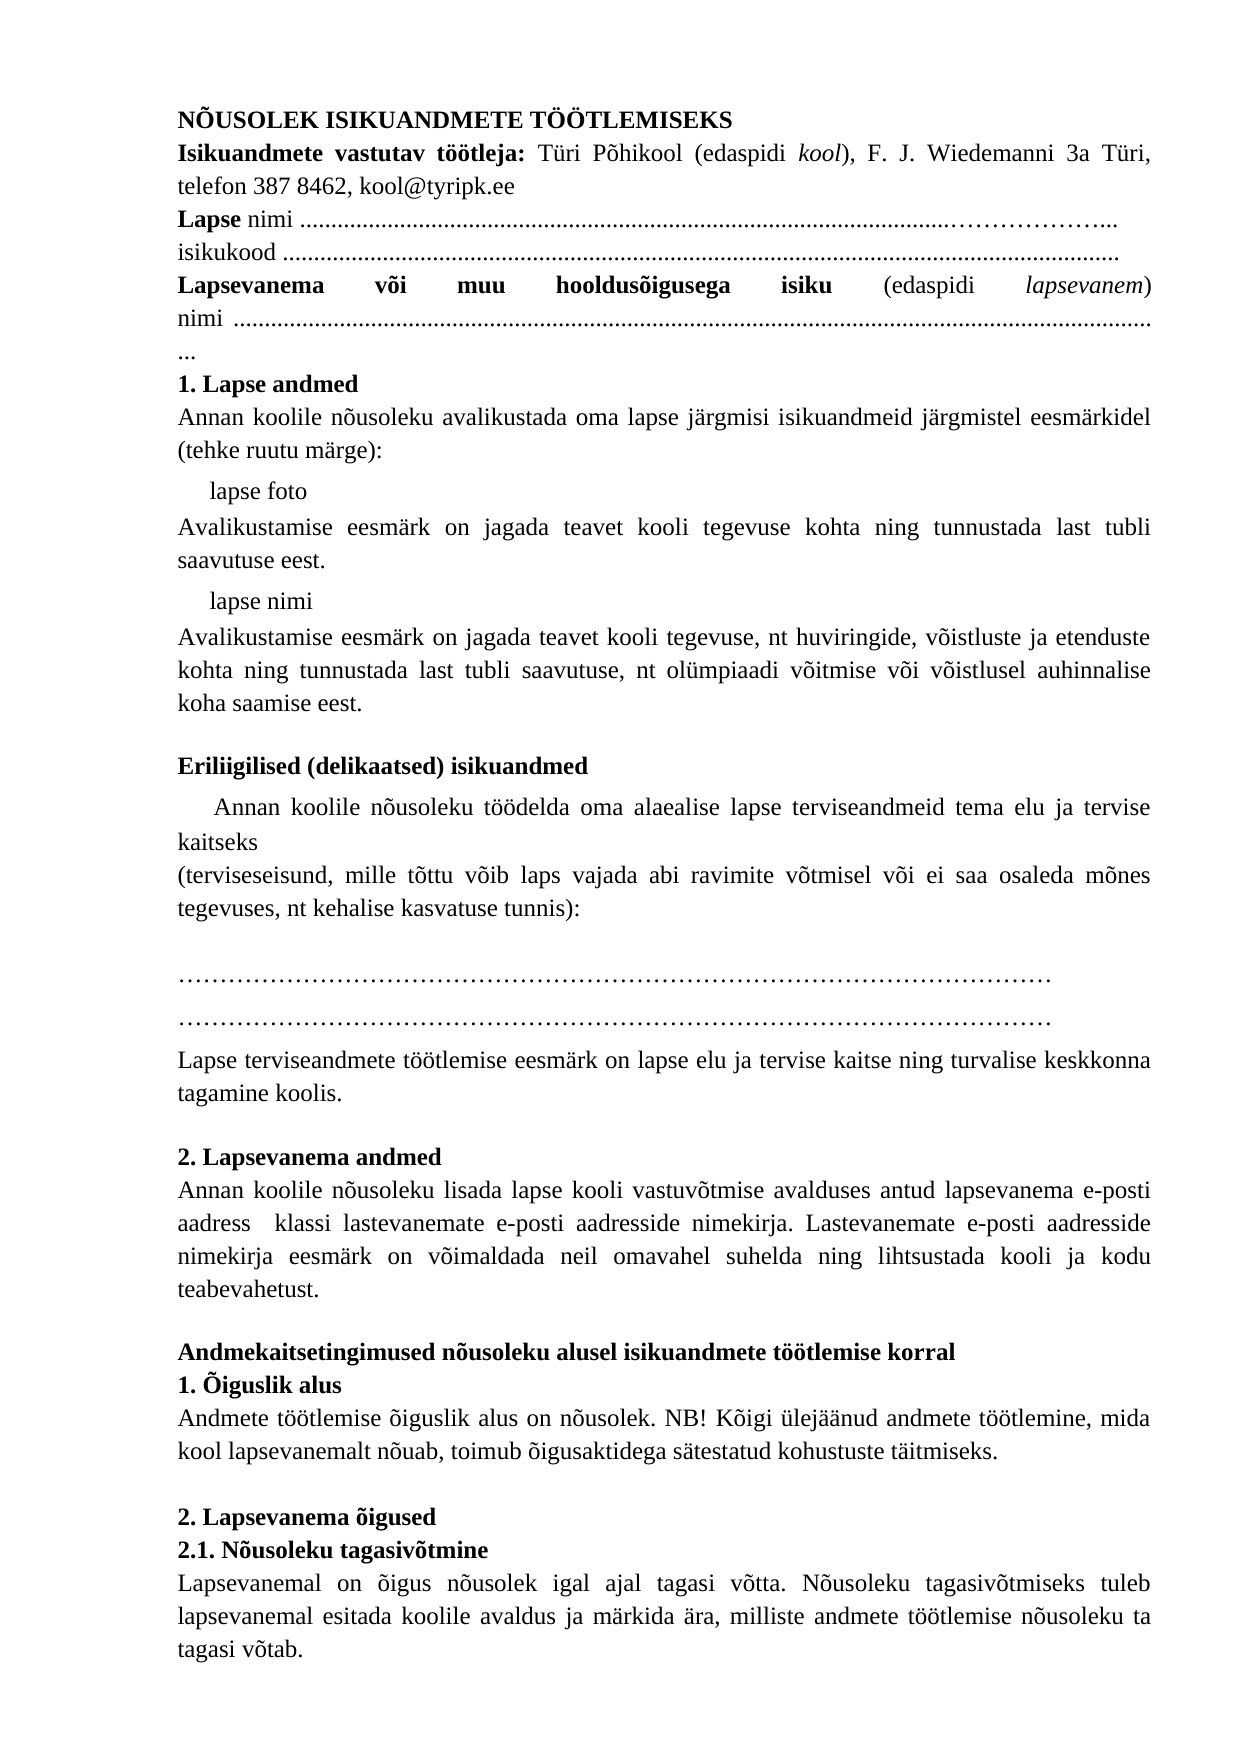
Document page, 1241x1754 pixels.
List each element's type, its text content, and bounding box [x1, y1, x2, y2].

text 2. Lapsevanema õigused [177, 1502, 1152, 1531]
text Avalikustamise eesmärk on jagada teavet kooli tegevuse, nt huviringide, võistluste ja etenduste kohta ning tunnustada last tubli saavutuse, nt olümpiaadi võitmise või võistlusel auhinnalise koha saamise eest. [177, 622, 1152, 717]
text Andmekaitsetingimused nõusoleku alusel isikuandmete töötlemise korral [177, 1337, 1152, 1366]
text 2. Lapsevanema andmed [177, 1142, 1152, 1170]
text NÕUSOLEK ISIKUANDMETE TÖÖTLEMISEKS [177, 105, 1152, 133]
text Lapsevanema või muu hooldusõigusega isiku (edaspidi lapsevanem) nimi ...................................................................................................................................................... [177, 270, 1152, 365]
text  lapse foto [177, 468, 1152, 506]
text 1. Õiguslik alus [177, 1370, 1152, 1399]
text (terviseseisund, mille tõttu võib laps vajada abi ravimite võtmisel või ei saa osaleda mõnes tegevuses, nt kehalise kasvatuse tunnis): [177, 860, 1152, 922]
text …………………………………………………………………………………………… [177, 959, 1152, 988]
text isikukood ...................................................................................................................................... [177, 237, 1152, 266]
text Eriliigilised (delikaatsed) isikuandmed [177, 751, 1152, 780]
text  Annan koolile nõusoleku töödelda oma alaealise lapse terviseandmeid tema elu ja tervise kaitseks [177, 784, 1152, 856]
text 2.1. Nõusoleku tagasivõtmine [177, 1535, 1152, 1564]
text …………………………………………………………………………………………… [177, 1002, 1152, 1031]
text 1. Lapse andmed [177, 369, 1152, 398]
text Isikuandmete vastutav töötleja: Türi Põhikool (edaspidi kool), F. J. Wiedemanni 3a Türi, telefon 387 8462, kool@tyripk.ee [177, 138, 1152, 199]
text Annan koolile nõusoleku avalikustada oma lapse järgmisi isikuandmeid järgmistel eesmärkidel (tehke ruutu märge): [177, 402, 1152, 464]
text Lapse terviseandmete töötlemise eesmärk on lapse elu ja tervise kaitse ning turvalise keskkonna tagamine koolis. [177, 1045, 1152, 1107]
text Lapse nimi ........................................................................................................………………... [177, 204, 1152, 233]
text  lapse nimi [177, 578, 1152, 616]
text Annan koolile nõusoleku lisada lapse kooli vastuvõtmise avalduses antud lapsevanema e-posti aadress klassi lastevanemate e-posti aadresside nimekirja. Lastevanemate e-posti aadresside nimekirja eesmärk on võimaldada neil omavahel suhelda ning lihtsustada kooli ja kodu teabevahetust. [177, 1175, 1152, 1302]
text Avalikustamise eesmärk on jagada teavet kooli tegevuse kohta ning tunnustada last tubli saavutuse eest. [177, 512, 1152, 574]
text Andmete töötlemise õiguslik alus on nõusolek. NB! Kõigi ülejäänud andmete töötlemine, mida kool lapsevanemalt nõuab, toimub õigusaktidega sätestatud kohustuste täitmiseks. [177, 1403, 1152, 1465]
text Lapsevanemal on õigus nõusolek igal ajal tagasi võtta. Nõusoleku tagasivõtmiseks tuleb lapsevanemal esitada koolile avaldus ja märkida ära, milliste andmete töötlemise nõusoleku ta tagasi võtab. [177, 1568, 1152, 1663]
